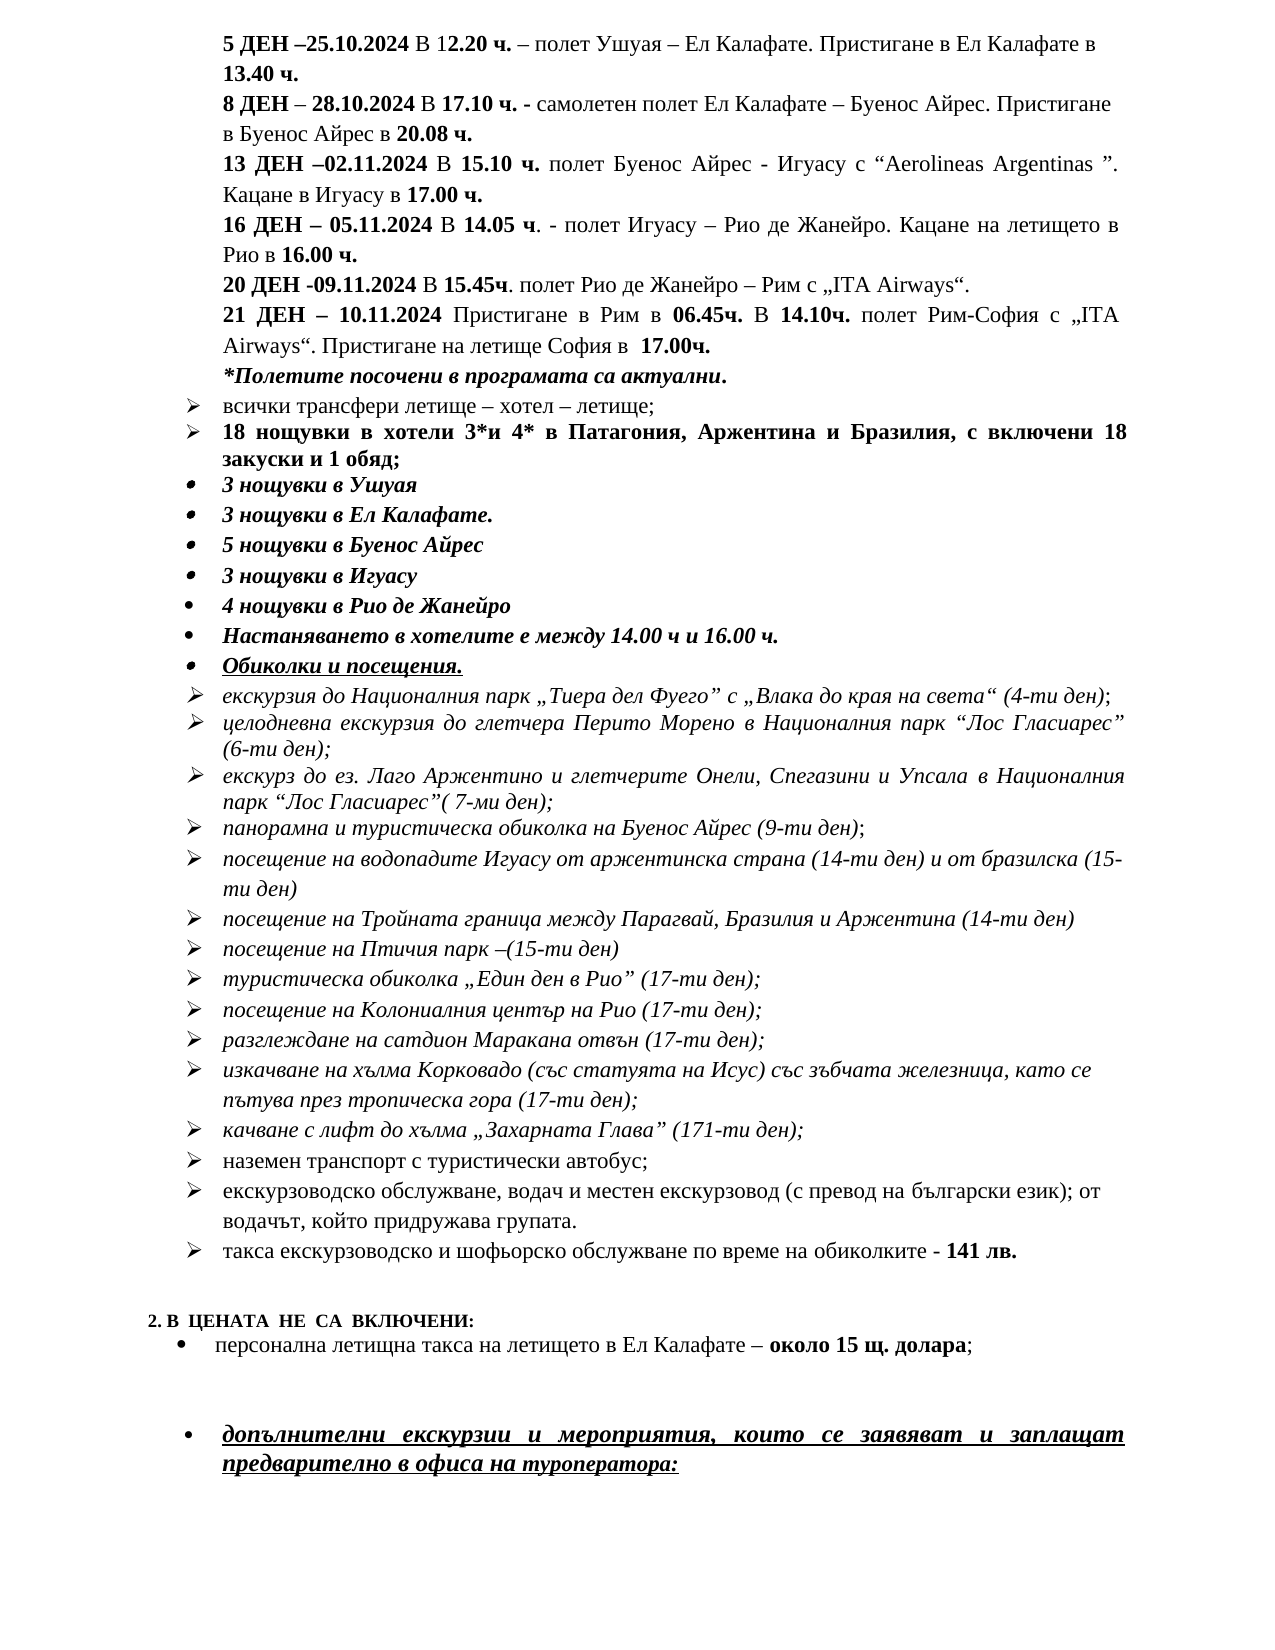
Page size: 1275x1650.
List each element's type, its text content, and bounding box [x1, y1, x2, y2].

list 5 нощувки в Буенос Айрес [185, 532, 1127, 558]
list Настаняването в хотелите е между 14.00 ч и 16.00 ч. [185, 622, 1127, 648]
subtitle 2. В ЦЕНАТА НЕ СА ВКЛЮЧЕНИ: [148, 1310, 1127, 1331]
list панорамна и туристическа обиколка на Буенос Айрес (9-ти ден); [185, 814, 1127, 841]
list екскурзоводско обслужване, водач и местен екскурзовод (с превод на български език); от водачът, който придружава групата. [185, 1177, 1127, 1233]
list 21 ДЕН – 10.11.2024 Пристигане в Рим в 06.45ч. В 14.10ч. полет Рим-София с „ITA Airways“. Пристигане на летище София в 17.00ч. [223, 301, 1120, 358]
list 8 ДЕН – 28.10.2024 В 17.10 ч. - самолетен полет Ел Калафате – Буенос Айрес. Пристигане в Буенос Айрес в 20.08 ч. [223, 90, 1127, 147]
list посещение на Тройната граница между Парагвай, Бразилия и Аржентина (14-ти ден) [185, 905, 1127, 931]
list посещение на Колониалния център на Рио (17-ти ден); [185, 996, 1127, 1022]
list разглеждане на сатдион Маракана отвън (17-ти ден); [185, 1026, 1127, 1052]
list всички трансфери летище – хотел – летище; [185, 392, 1127, 418]
list Обиколки и посещения. [185, 652, 1127, 679]
list наземен транспорт с туристически автобус; [185, 1147, 1127, 1173]
list качване с лифт до хълма „Захарната Глава” (171-ти ден); [185, 1116, 1127, 1143]
list 4 нощувки в Рио де Жанейро [185, 592, 1127, 618]
list 3 нощувки в Ушуая [185, 471, 1127, 497]
list *Полетите посочени в програмата са актуални. [223, 362, 1120, 388]
list персонална летищна такса на летището в Ел Калафате – около 15 щ. долара; [177, 1331, 1127, 1358]
list 3 нощувки в Игуасу [185, 562, 1127, 588]
list екскурз до ез. Лаго Аржентино и глетчерите Онели, Спегазини и Упсала в Националния парк “Лос Гласиарес”( 7-ми ден); [185, 762, 1127, 814]
list 3 нощувки в Ел Калафате. [185, 501, 1127, 528]
list целодневна екскурзия до глетчера Перито Морено в Националния парк “Лос Гласиарес” (6-ти ден); [185, 709, 1127, 762]
list 13 ДЕН –02.11.2024 В 15.10 ч. полет Буенос Айрес - Игуасу с “Aerolineas Argentinas ”. Кацане в Игуасу в 17.00 ч. [223, 150, 1120, 207]
list 18 нощувки в хотели 3*и 4* в Патагония, Аржентина и Бразилия, с включени 18 закуски и 1 обяд; [185, 418, 1127, 471]
list 20 ДЕН -09.11.2024 В 15.45ч. полет Рио де Жанейро – Рим с „ITA Airways“. [223, 271, 1120, 298]
list изкачване на хълма Корковадо (със статуята на Исус) със зъбчата железница, като се пътува през тропическа гора (17-ти ден); [185, 1056, 1127, 1113]
list туристическа обиколка „Един ден в Рио” (17-ти ден); [185, 965, 1127, 992]
list допълнителни екскурзии и мероприятия, които се заявяват и заплащат предварително в офиса на туроператора: [185, 1419, 1127, 1477]
list посещение на Птичия парк –(15-ти ден) [185, 935, 1127, 962]
list посещение на водопадите Игуасу от аржентинска страна (14-ти ден) и от бразилска (15-ти ден) [185, 844, 1127, 901]
list 16 ДЕН – 05.11.2024 В 14.05 ч. - полет Игуасу – Рио де Жанейро. Кацане на летището в Рио в 16.00 ч. [223, 211, 1120, 267]
list такса екскурзоводско и шофьорско обслужване по време на обиколките - 141 лв. [185, 1237, 1127, 1264]
list 5 ДЕН –25.10.2024 В 12.20 ч. – полет Ушуая – Ел Калафате. Пристигане в Ел Калафате в 13.40 ч. [223, 29, 1127, 86]
list екскурзия до Националния парк „Тиера дел Фуего” с „Влака до края на света“ (4-ти ден); [185, 683, 1127, 709]
